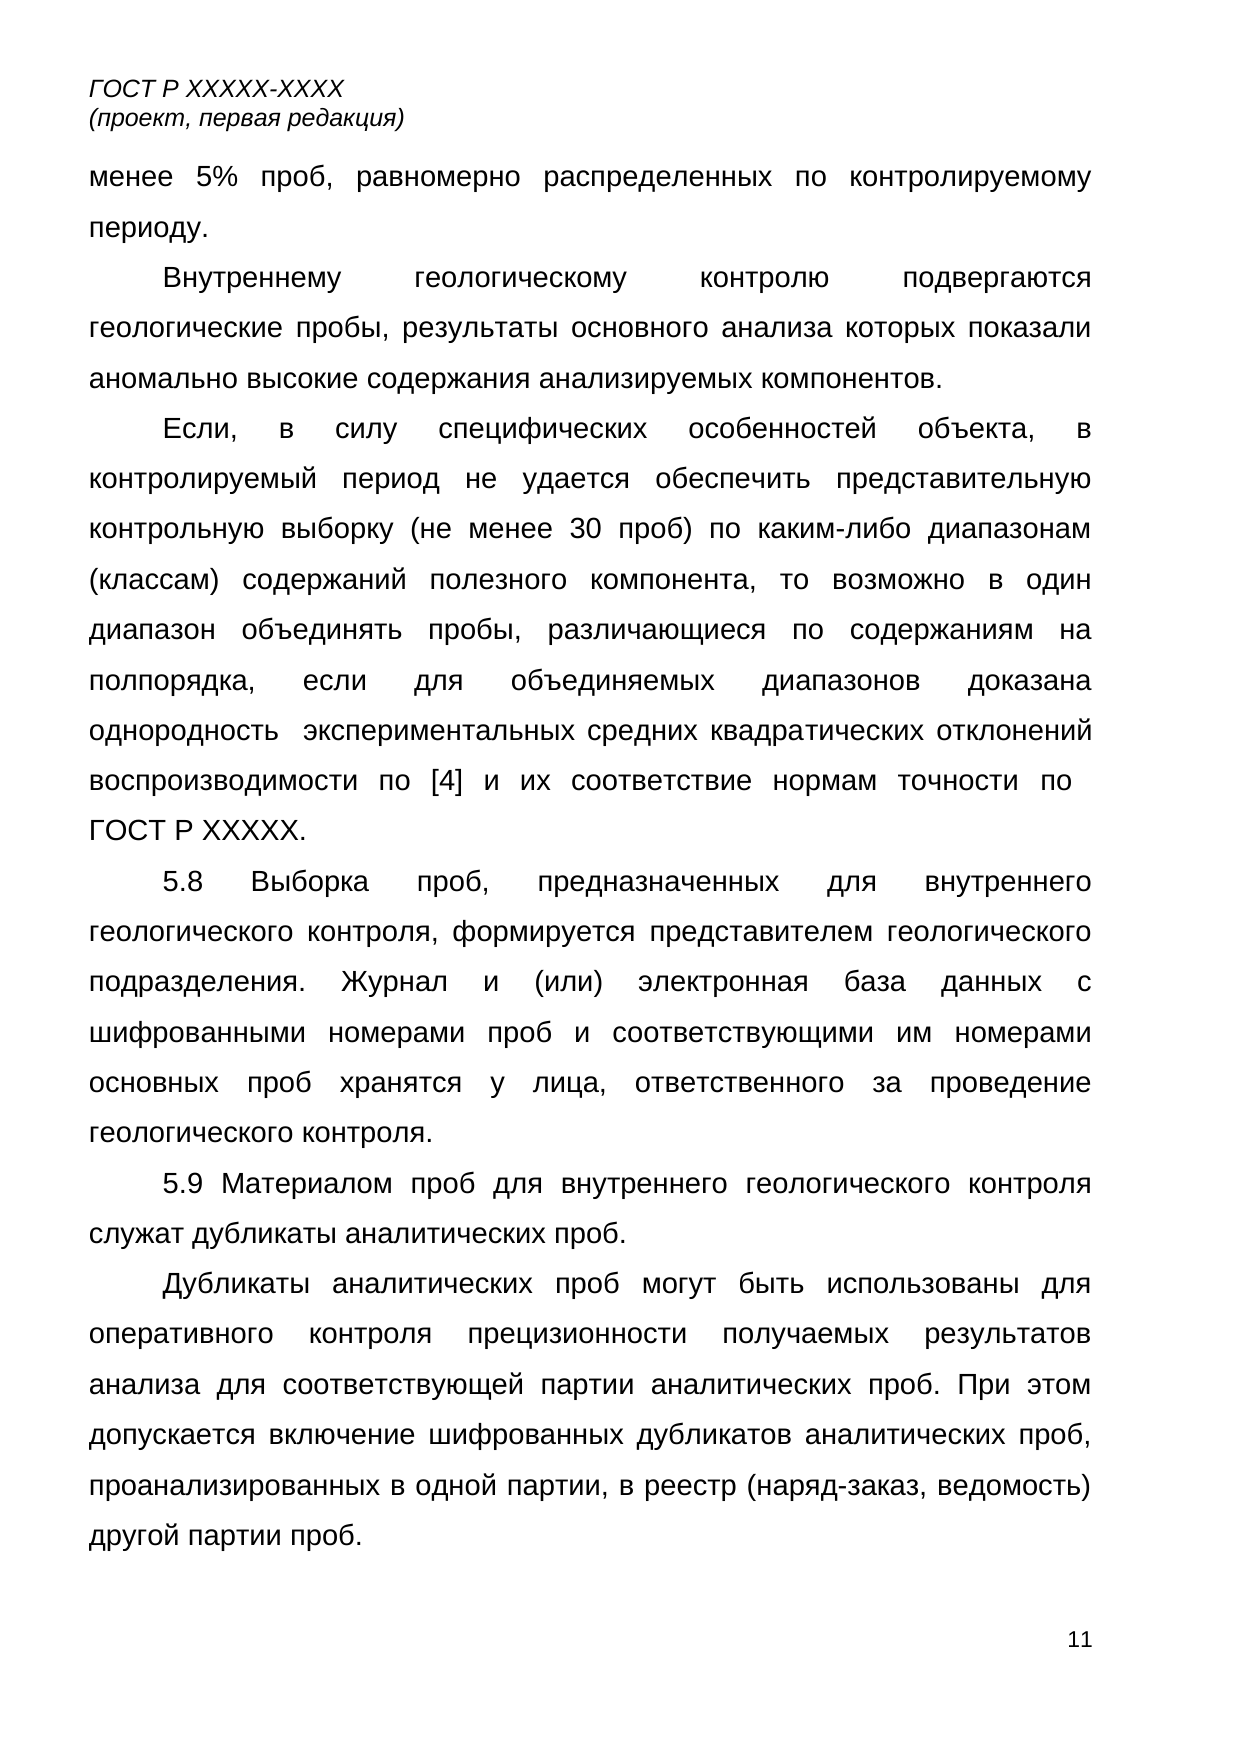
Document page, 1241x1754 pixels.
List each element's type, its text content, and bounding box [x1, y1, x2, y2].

text 5.9 Материалом проб для внутреннего геологического контроля служат дубликаты аналитических проб. [89, 1166, 1092, 1249]
text Внутреннему геологическому контролю подвергаются геологические пробы, результаты основного анализа которых показали аномально высокие содержания анализируемых компонентов. [89, 260, 1092, 394]
text Дубликаты аналитических проб могут быть использованы для оперативного контроля прецизионности получаемых результатов анализа для соответствующей партии аналитических проб. При этом допускается включение шифрованных дубликатов аналитических проб, проанализированных в одной партии, в реестр (наряд-заказ, ведомость) другой партии проб. [89, 1266, 1092, 1551]
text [89, 159, 1092, 243]
text Если, в силу специфических особенностей объекта, в контролируемый период не удается обеспечить представительную контрольную выборку (не менее 30 проб) по каким-либо диапазонам (классам) содержаний полезного компонента, то возможно в один диапазон объединять пробы, различающиеся по содержаниям на полпорядка, если для объединяемых диапазонов доказана однородность экспериментальных средних квадратических отклонений воспроизводимости по [4] и их соответствие нормам точности по ГОСТ Р ХХХХХ. [89, 411, 1092, 847]
text 5.8 Выборка проб, предназначенных для внутреннего геологического контроля, формируется представителем геологического подразделения. Журнал и (или) электронная база данных с шифрованными номерами проб и соответствующими им номерами основных проб хранятся у лица, ответственного за проведение геологического контроля. [89, 864, 1092, 1149]
